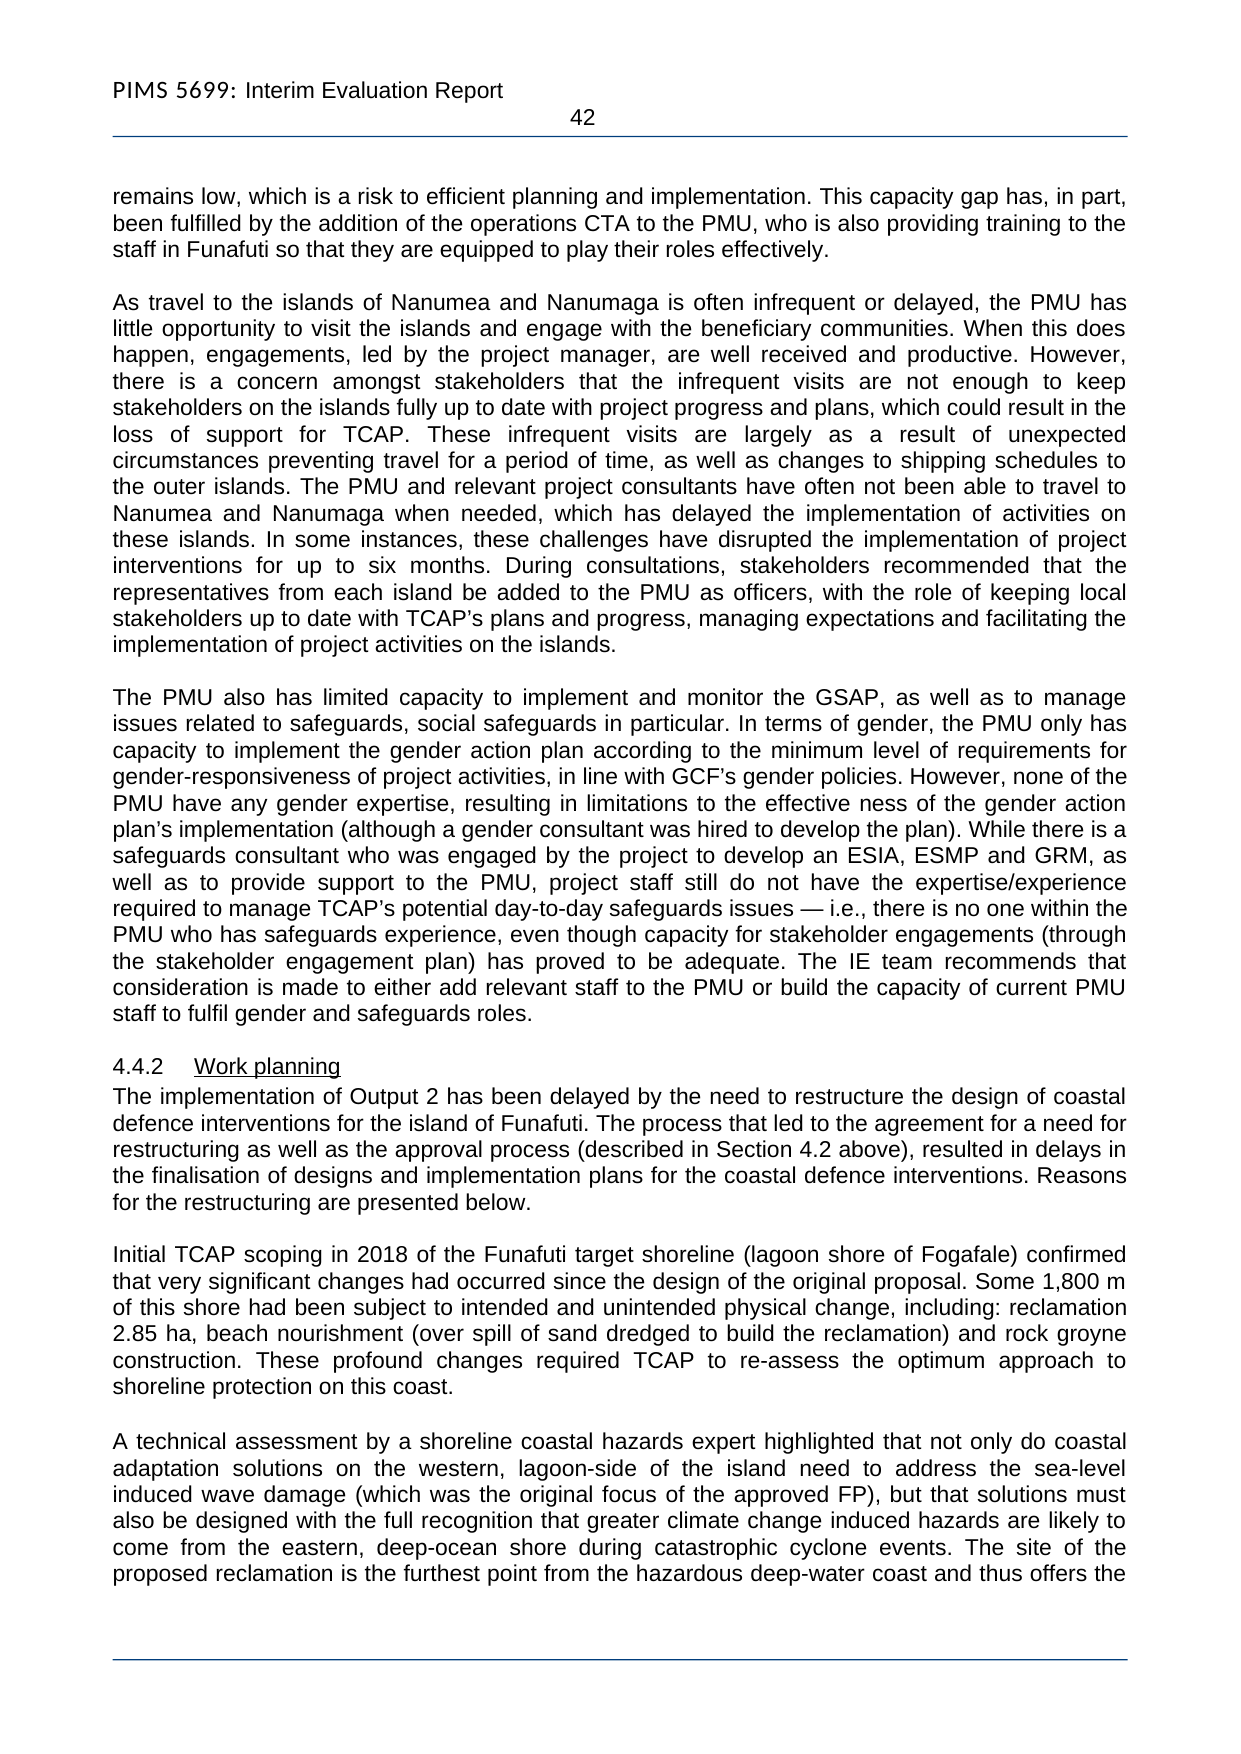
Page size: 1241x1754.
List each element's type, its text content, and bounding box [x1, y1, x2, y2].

text The implementation of Output 2 has been delayed by the need to restructure the design of coastal defence interventions for the island of Funafuti. The process that led to the agreement for a need for restructuring as well as the approval process (described in Section 4.2 above), resulted in delays in the finalisation of designs and implementation plans for the coastal defence interventions. Reasons for the restructuring are presented below. [112, 1083, 1128, 1215]
text As travel to the islands of Nanumea and Nanumaga is often infrequent or delayed, the PMU has little opportunity to visit the islands and engage with the beneficiary communities. When this does happen, engagements, led by the project manager, are well received and productive. However, there is a concern amongst stakeholders that the infrequent visits are not enough to keep stakeholders on the islands fully up to date with project progress and plans, which could result in the loss of support for TCAP. These infrequent visits are largely as a result of unexpected circumstances preventing travel for a period of time, as well as changes to shipping schedules to the outer islands. The PMU and relevant project consultants have often not been able to travel to Nanumea and Nanumaga when needed, which has delayed the implementation of activities on these islands. In some instances, these challenges have disrupted the implementation of project interventions for up to six months. During consultations, stakeholders recommended that the representatives from each island be added to the PMU as officers, with the role of keeping local stakeholders up to date with TCAP’s plans and progress, managing expectations and facilitating the implementation of project activities on the islands. [112, 289, 1128, 658]
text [112, 183, 1128, 262]
text Initial TCAP scoping in 2018 of the Funafuti target shoreline (lagoon shore of Fogafale) confirmed that very significant changes had occurred since the design of the original proposal. Some 1,800 m of this shore had been subject to intended and unintended physical change, including: reclamation 2.85 ha, beach nourishment (over spill of sand dredged to build the reclamation) and rock groyne construction. These profound changes required TCAP to re-assess the optimum approach to shoreline protection on this coast. [112, 1241, 1128, 1399]
text The PMU also has limited capacity to implement and monitor the GSAP, as well as to manage issues related to safeguards, social safeguards in particular. In terms of gender, the PMU only has capacity to implement the gender action plan according to the minimum level of requirements for gender-responsiveness of project activities, in line with GCF’s gender policies. However, none of the PMU have any gender expertise, resulting in limitations to the effective ness of the gender action plan’s implementation (although a gender consultant was hired to develop the plan). While there is a safeguards consultant who was engaged by the project to develop an ESIA, ESMP and GRM, as well as to provide support to the PMU, project staff still do not have the expertise/experience required to manage TCAP’s potential day-to-day safeguards issues — i.e., there is no one within the PMU who has safeguards experience, even though capacity for stakeholder engagements (through the stakeholder engagement plan) has proved to be adequate. The IE team recommends that consideration is made to either add relevant staff to the PMU or build the capacity of current PMU staff to fulfil gender and safeguards roles. [112, 684, 1128, 1027]
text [112, 1428, 1128, 1586]
subtitle 4.4.2 Work planning [112, 1053, 1128, 1079]
